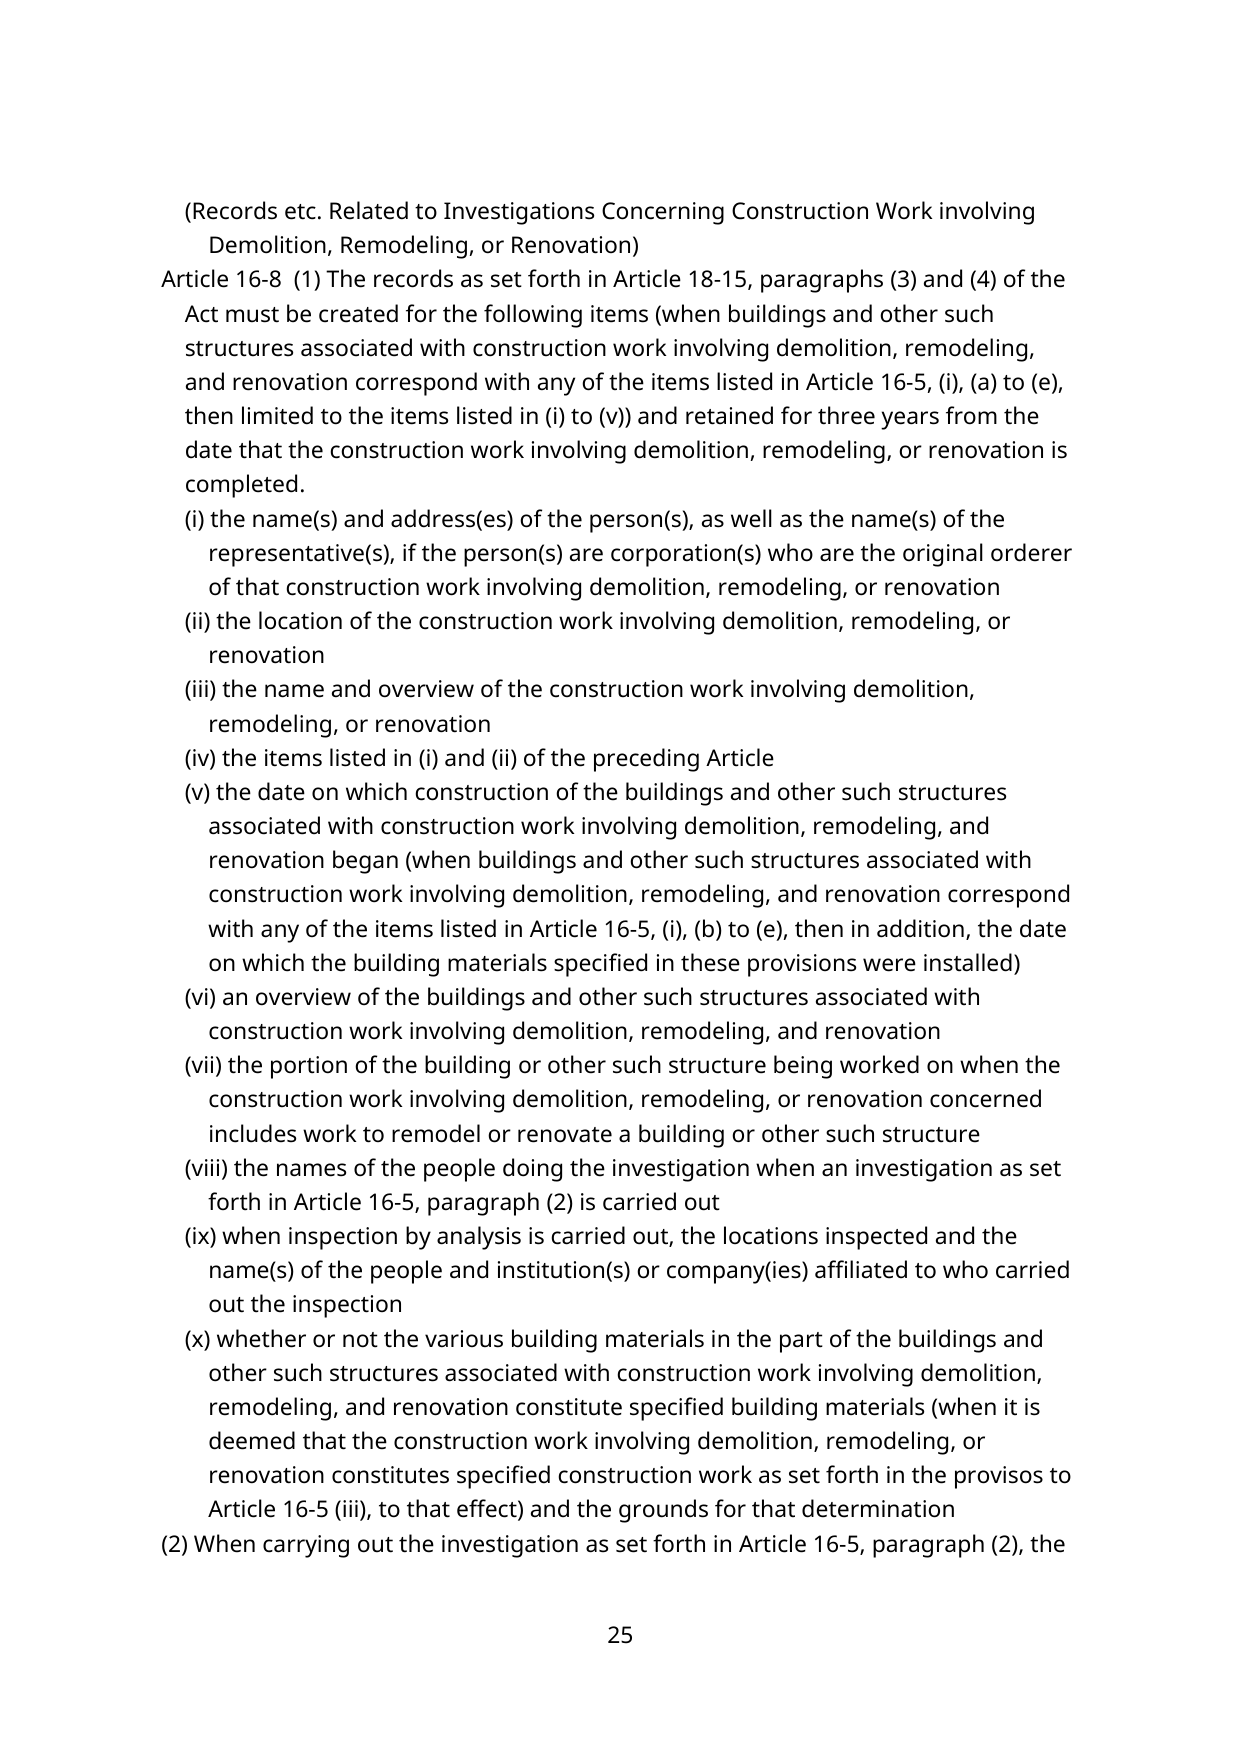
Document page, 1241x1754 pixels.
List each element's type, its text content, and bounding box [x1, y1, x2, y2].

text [161, 1526, 1079, 1560]
text (ii) the location of the construction work involving demolition, remodeling, or renovation [184, 604, 1079, 672]
text (vii) the portion of the building or other such structure being worked on when the construction work involving demolition, remodeling, or renovation concerned includes work to remodel or renovate a building or other such structure [184, 1048, 1079, 1150]
text (ix) when inspection by analysis is carried out, the locations inspected and the name(s) of the people and institution(s) or company(ies) affiliated to who carried out the inspection [184, 1219, 1079, 1321]
text (Records etc. Related to Investigations Concerning Construction Work involving Demolition, Remodeling, or Renovation) [184, 194, 1079, 262]
text (x) whether or not the various building materials in the part of the buildings and other such structures associated with construction work involving demolition, remodeling, and renovation constitute specified building materials (when it is deemed that the construction work involving demolition, remodeling, or renovation constitutes specified construction work as set forth in the provisos to Article 16-5 (iii), to that effect) and the grounds for that determination [184, 1321, 1079, 1526]
text (iv) the items listed in (i) and (ii) of the preceding Article [184, 740, 1079, 774]
text (vi) an overview of the buildings and other such structures associated with construction work involving demolition, remodeling, and renovation [184, 979, 1079, 1048]
text (v) the date on which construction of the buildings and other such structures associated with construction work involving demolition, remodeling, and renovation began (when buildings and other such structures associated with construction work involving demolition, remodeling, and renovation correspond with any of the items listed in Article 16-5, (i), (b) to (e), then in addition, the date on which the building materials specified in these provisions were installed) [184, 774, 1079, 979]
text (i) the name(s) and address(es) of the person(s), as well as the name(s) of the representative(s), if the person(s) are corporation(s) who are the original orderer of that construction work involving demolition, remodeling, or renovation [184, 501, 1079, 604]
text (iii) the name and overview of the construction work involving demolition, remodeling, or renovation [184, 672, 1079, 740]
text Article 16-8 (1) The records as set forth in Article 18-15, paragraphs (3) and (4) of the Act must be created for the following items (when buildings and other such structures associated with construction work involving demolition, remodeling, and renovation correspond with any of the items listed in Article 16-5, (i), (a) to (e), then limited to the items listed in (i) to (v)) and retained for three years from the date that the construction work involving demolition, remodeling, or renovation is completed. [161, 262, 1079, 501]
text (viii) the names of the people doing the investigation when an investigation as set forth in Article 16-5, paragraph (2) is carried out [184, 1150, 1079, 1219]
